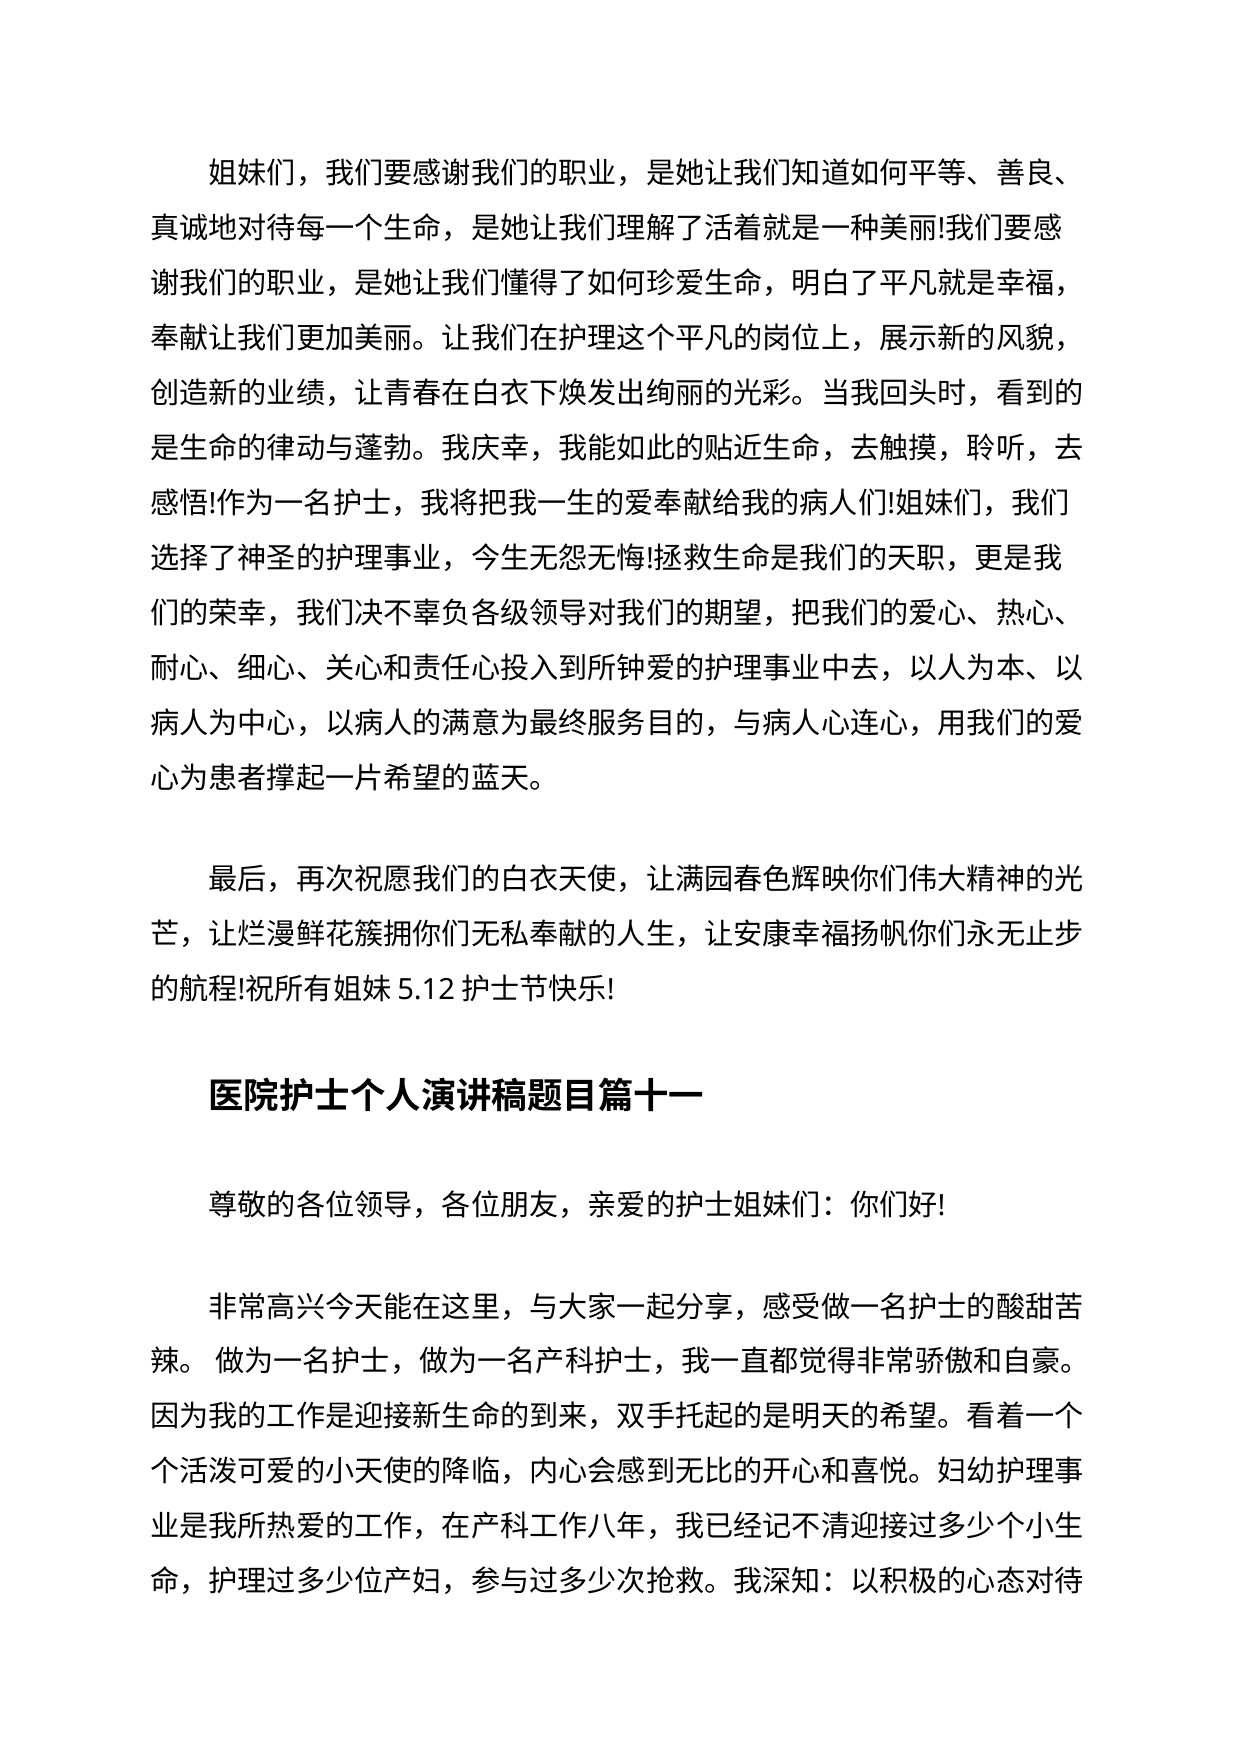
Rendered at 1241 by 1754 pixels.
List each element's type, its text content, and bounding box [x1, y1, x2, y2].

text 姐妹们，我们要感谢我们的职业，是她让我们知道如何平等、善良、真诚地对待每一个生命，是她让我们理解了活着就是一种美丽!我们要感谢我们的职业，是她让我们懂得了如何珍爱生命，明白了平凡就是幸福，奉献让我们更加美丽。让我们在护理这个平凡的岗位上，展示新的风貌，创造新的业绩，让青春在白衣下焕发出绚丽的光彩。当我回头时，看到的是生命的律动与蓬勃。我庆幸，我能如此的贴近生命，去触摸，聆听，去感悟!作为一名护士，我将把我一生的爱奉献给我的病人们!姐妹们，我们选择了神圣的护理事业，今生无怨无悔!拯救生命是我们的天职，更是我们的荣幸，我们决不辜负各级领导对我们的期望，把我们的爱心、热心、耐心、细心、关心和责任心投入到所钟爱的护理事业中去，以人为本、以病人为中心，以病人的满意为最终服务目的，与病人心连心，用我们的爱心为患者撑起一片希望的蓝天。 [150, 150, 1090, 796]
text 最后，再次祝愿我们的白衣天使，让满园春色辉映你们伟大精神的光芒，让烂漫鲜花簇拥你们无私奉献的人生，让安康幸福扬帆你们永无止步的航程!祝所有姐妹5.12护士节快乐! [150, 856, 1090, 1008]
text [150, 1283, 1090, 1600]
text 医院护士个人演讲稿题目篇十一 [150, 1068, 1090, 1119]
text 尊敬的各位领导，各位朋友，亲爱的护士姐妹们：你们好! [150, 1181, 1090, 1223]
